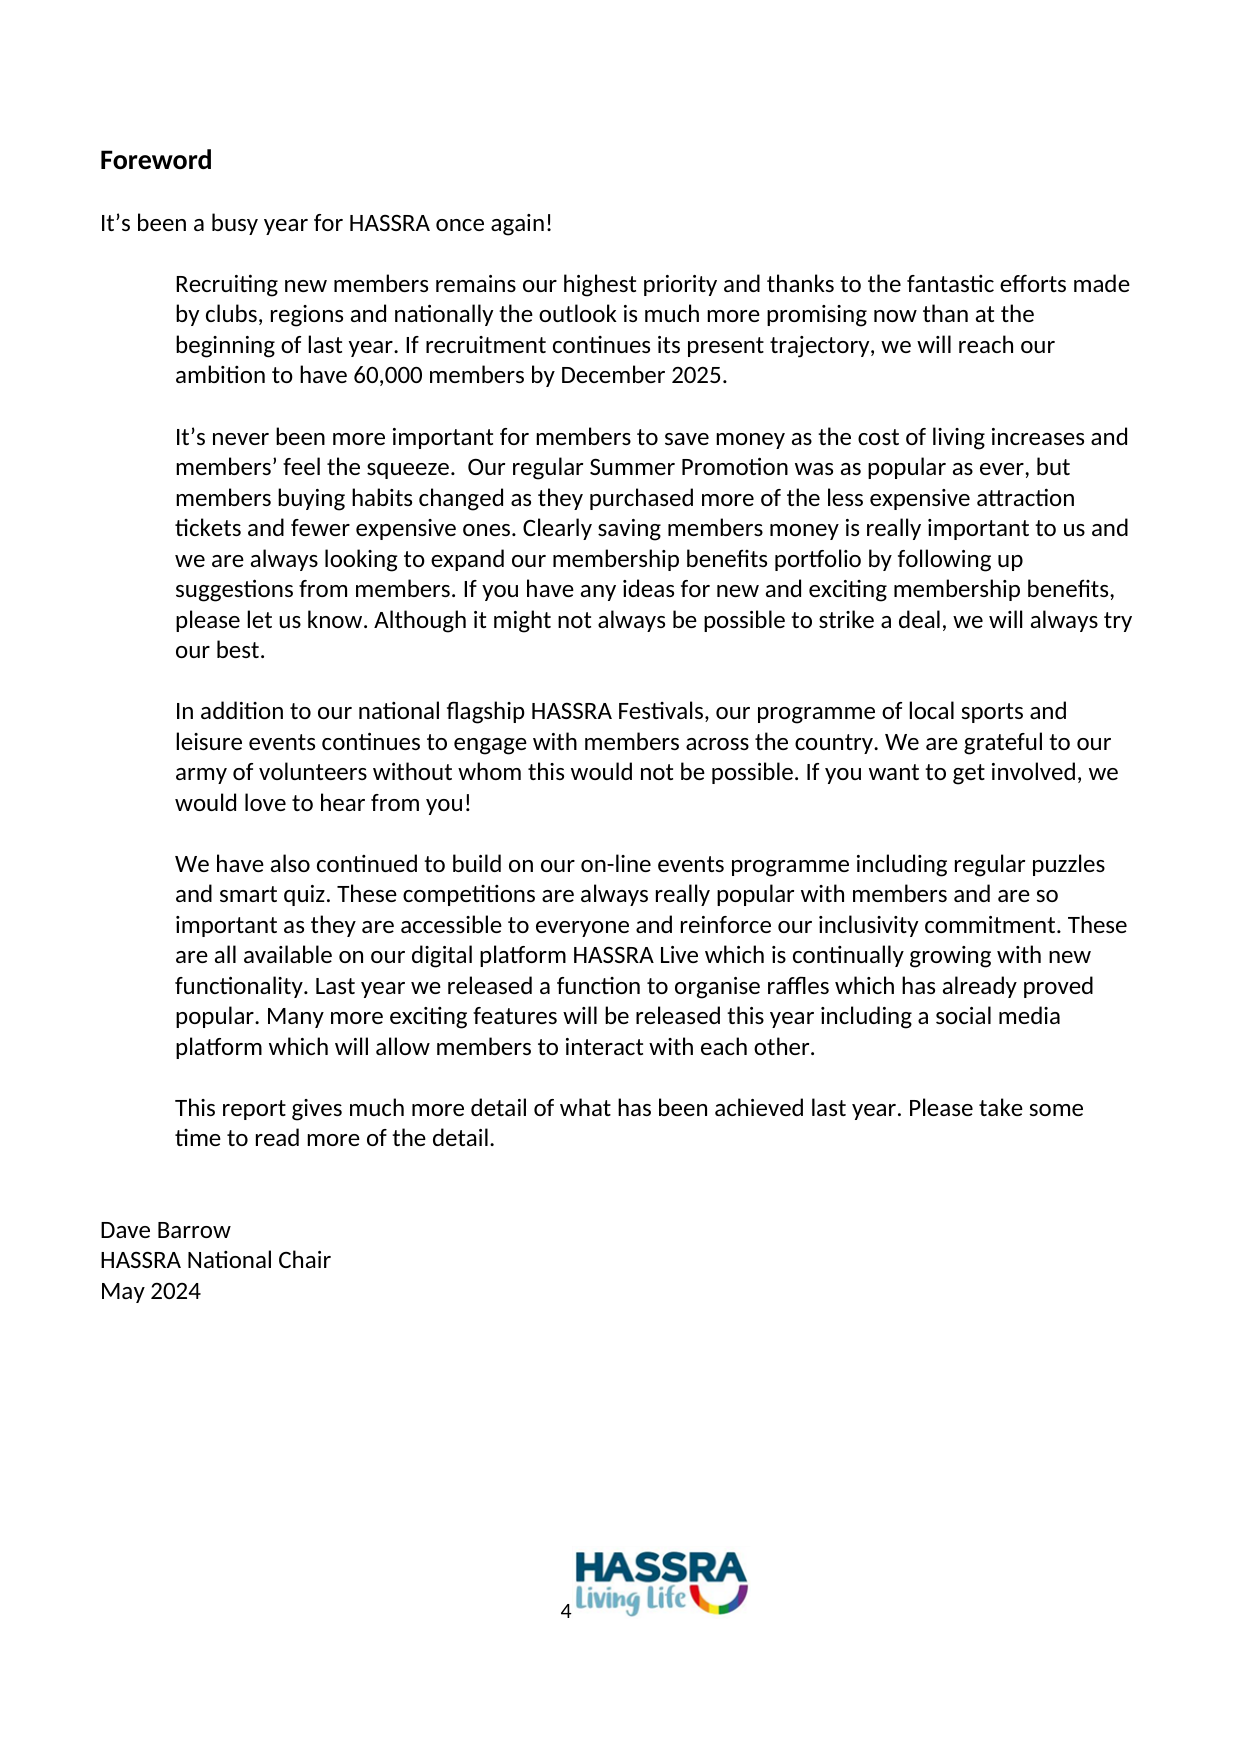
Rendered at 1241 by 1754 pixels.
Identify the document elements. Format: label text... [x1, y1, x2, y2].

list This report gives much more detail of what has been achieved last year. Please take some time to read more of the detail. [175, 1092, 1136, 1153]
subtitle Foreword [100, 142, 1136, 176]
list In addition to our national flagship HASSRA Festivals, our programme of local sports and leisure events continues to engage with members across the country. We are grateful to our army of volunteers without whom this would not be possible. If you want to get involved, we would love to hear from you! [175, 695, 1136, 817]
text HASSRA National Chair [100, 1245, 1136, 1275]
picture [571, 1545, 751, 1619]
list We have also continued to build on our on-line events programme including regular puzzles and smart quiz. These competitions are always really popular with members and are so important as they are accessible to everyone and reinforce our inclusivity commitment. These are all available on our digital platform HASSRA Live which is continually growing with new functionality. Last year we released a function to organise raffles which has already proved popular. Many more exciting features will be released this year including a social media platform which will allow members to interact with each other. [175, 848, 1136, 1062]
list Recruiting new members remains our highest priority and thanks to the fantastic efforts made by clubs, regions and nationally the outlook is much more promising now than at the beginning of last year. If recruitment continues its present trajectory, we will reach our ambition to have 60,000 members by December 2025. [175, 268, 1136, 390]
list It’s never been more important for members to save money as the cost of living increases and members’ feel the squeeze. Our regular Summer Promotion was as popular as ever, but members buying habits changed as they purchased more of the less expensive attraction tickets and fewer expensive ones. Clearly saving members money is really important to us and we are always looking to expand our membership benefits portfolio by following up suggestions from members. If you have any ideas for new and exciting membership benefits, please let us know. Although it might not always be possible to strike a deal, we will always try our best. [175, 421, 1136, 665]
text May 2024 [100, 1275, 1136, 1306]
text Dave Barrow [100, 1214, 1136, 1245]
text It’s been a busy year for HASSRA once again! [100, 207, 1136, 237]
